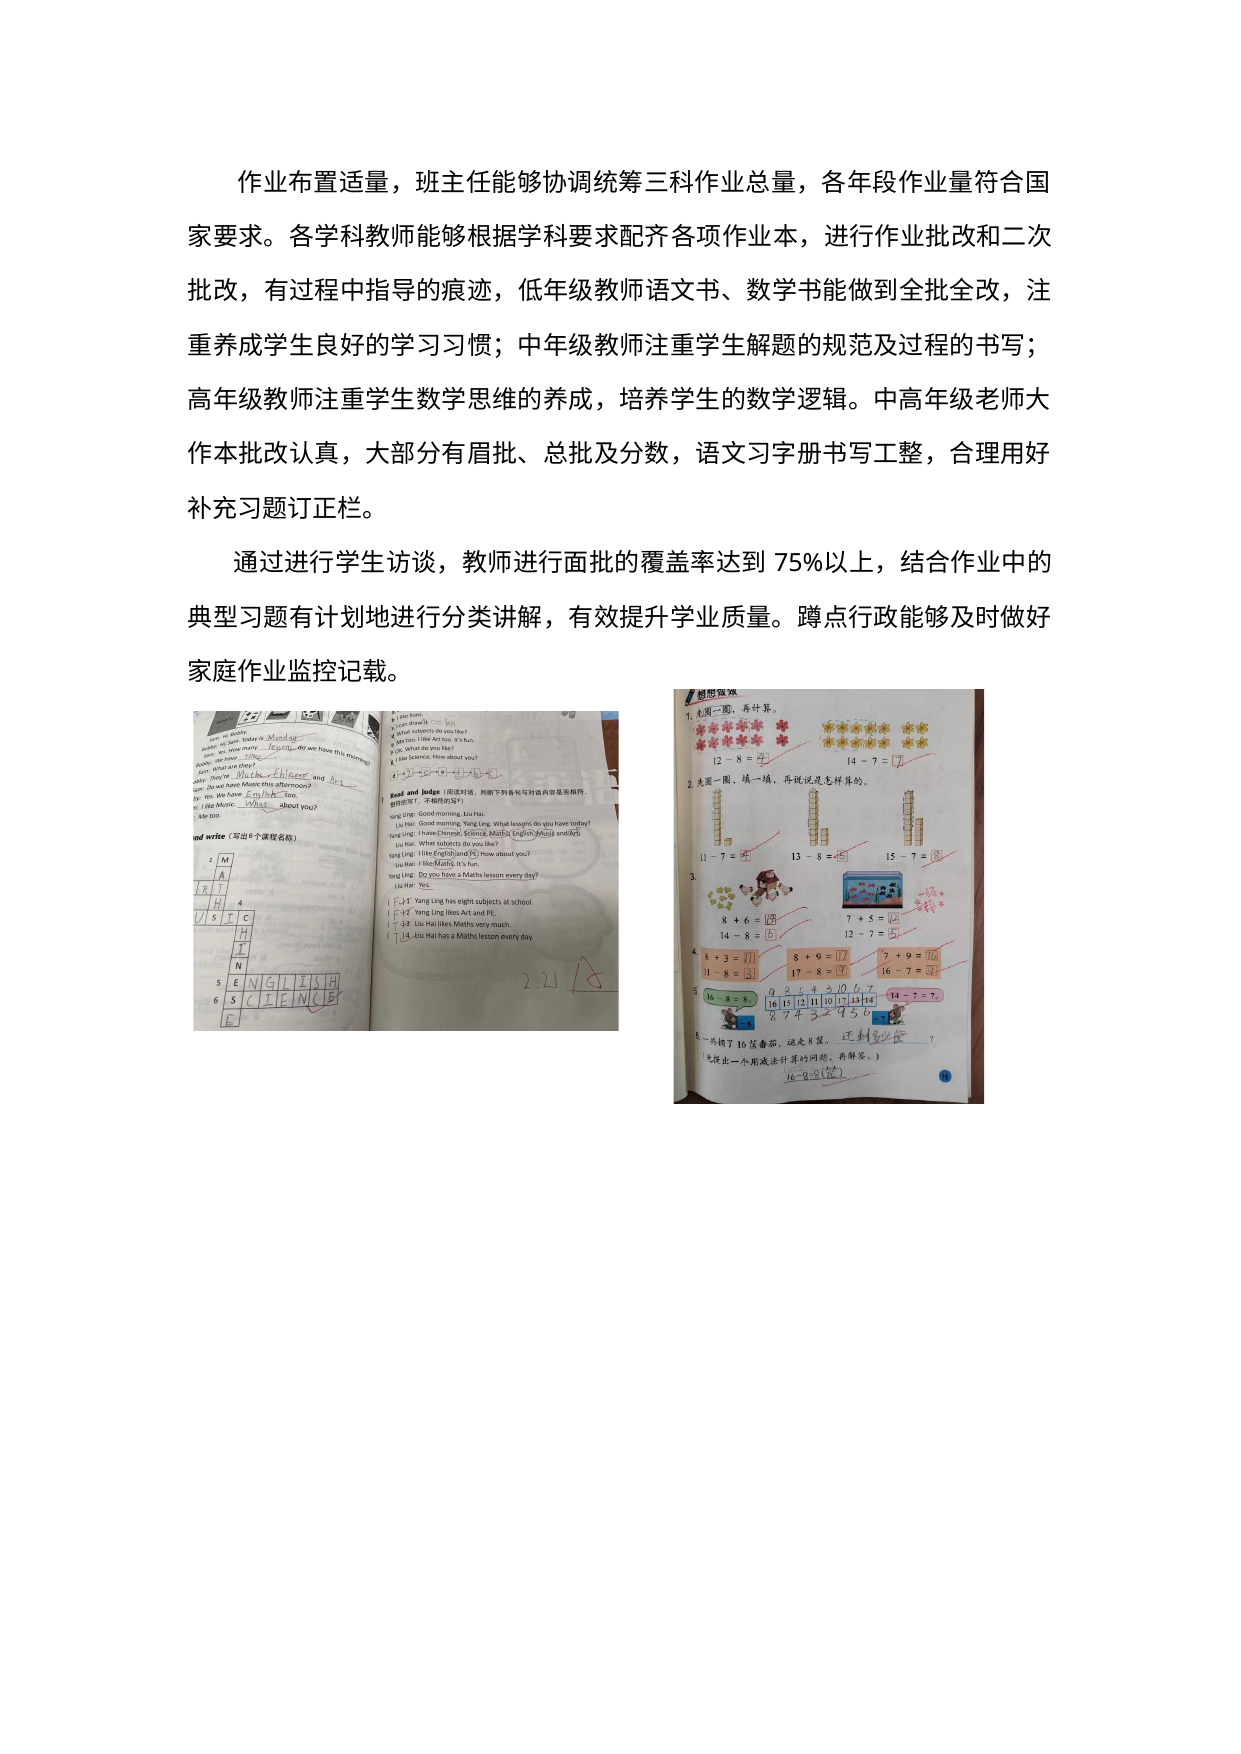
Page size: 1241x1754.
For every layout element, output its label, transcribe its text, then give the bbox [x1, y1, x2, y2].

picture [673, 689, 985, 1104]
list 作业布置适量，班主任能够协调统筹三科作业总量，各年段作业量符合国家要求。各学科教师能够根据学科要求配齐各项作业本，进行作业批改和二次批改，有过程中指导的痕迹，低年级教师语文书、数学书能做到全批全改，注重养成学生良好的学习习惯；中年级教师注重学生解题的规范及过程的书写；高年级教师注重学生数学思维的养成，培养学生的数学逻辑。中高年级老师大作本批改认真，大部分有眉批、总批及分数，语文习字册书写工整，合理用好补充习题订正栏。 [187, 162, 1053, 524]
list 通过进行学生访谈，教师进行面批的覆盖率达到75%以上，结合作业中的典型习题有计划地进行分类讲解，有效提升学业质量。蹲点行政能够及时做好家庭作业监控记载。 [187, 543, 1053, 688]
picture [193, 711, 619, 1031]
